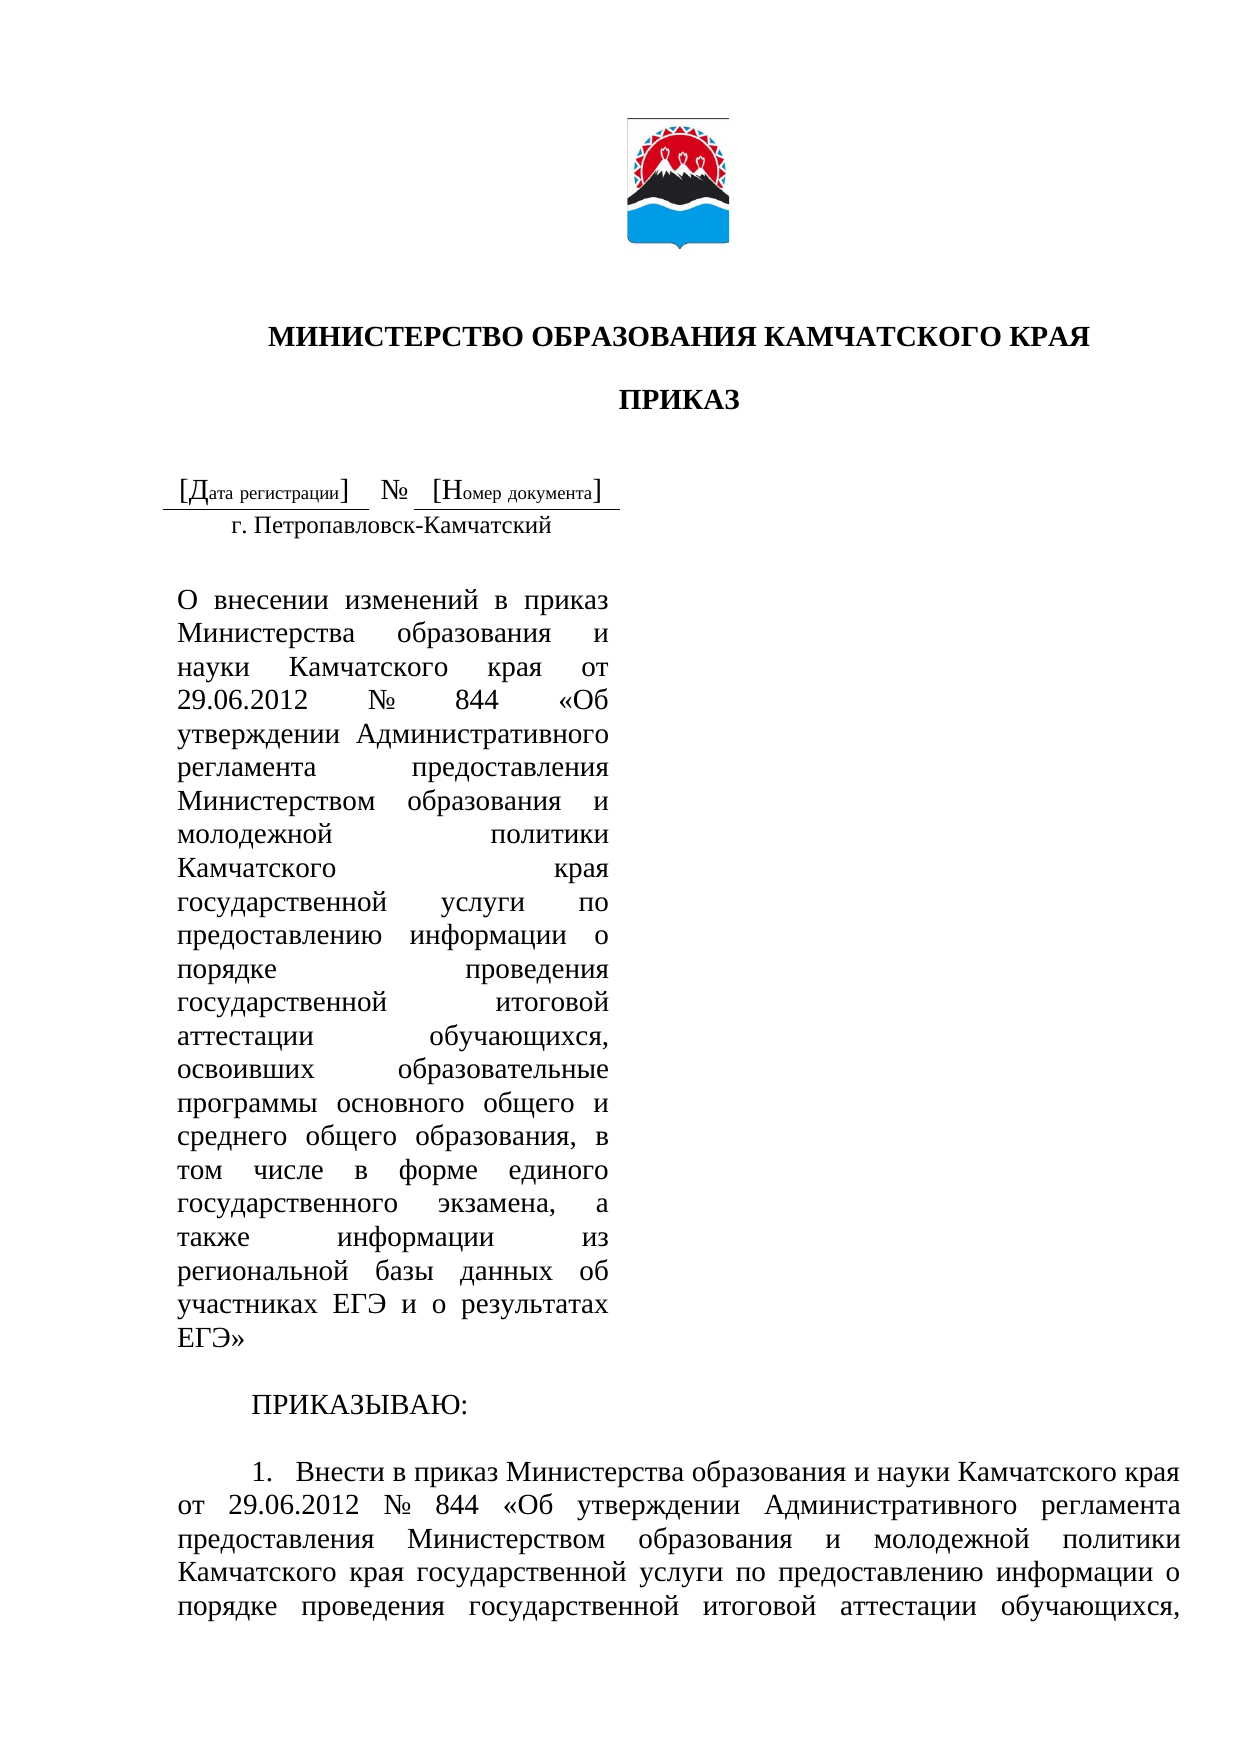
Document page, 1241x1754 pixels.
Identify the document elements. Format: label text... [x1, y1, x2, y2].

text МИНИСТЕРСТВО ОБРАЗОВАНИЯ КАМЧАТСКОГО КРАЯ [177, 319, 1181, 353]
text г. Петропавловск-Камчатский [177, 510, 606, 539]
text ПРИКАЗЫВАЮ: [177, 1387, 1181, 1420]
picture [683, 242, 729, 246]
table_header [Дата регистрации] [163, 472, 369, 509]
table_header [Номер документа] [414, 472, 620, 509]
picture [626, 118, 729, 246]
table_header № [369, 472, 413, 509]
table_header О внесении изменений в приказ Министерства образования и науки Камчатского края от 29.06.2012 № 844 «Об утверждении Административного регламента предоставления Министерством образования и молодежной политики Камчатского края государственной услуги по предоставлению информации о порядке проведения государственной итоговой аттестации обучающихся, освоивших образовательные программы основного общего и среднего общего образования, в том числе в форме единого государственного экзамена, а также информации из региональной базы данных об участниках ЕГЭ и о результатах ЕГЭ» [163, 582, 620, 1353]
text ПРИКАЗ [177, 382, 1181, 415]
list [177, 1454, 1181, 1622]
